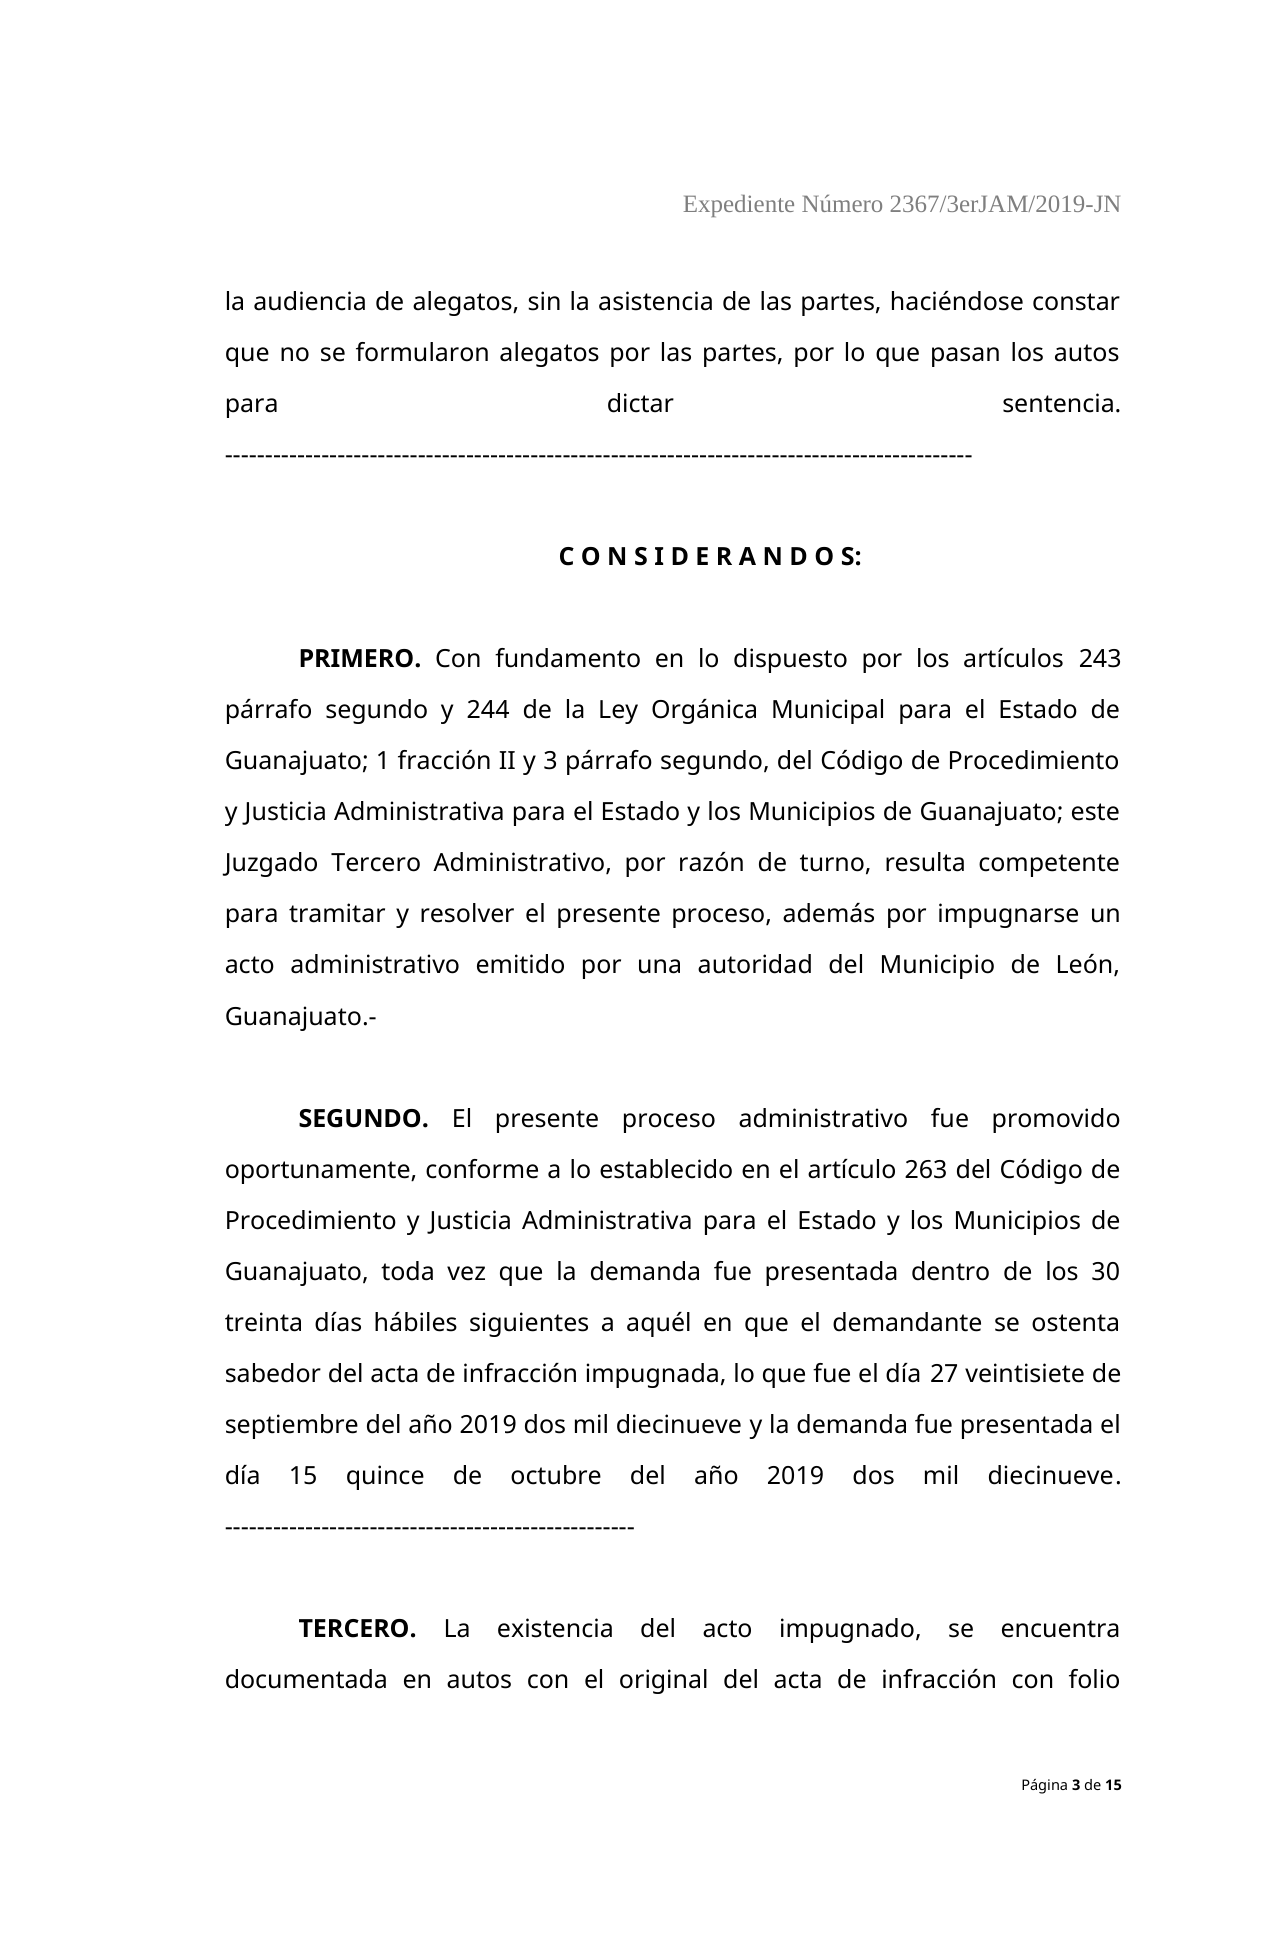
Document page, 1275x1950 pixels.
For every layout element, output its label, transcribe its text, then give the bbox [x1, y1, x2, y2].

text C O N S I D E R A N D O S: [224, 539, 1121, 573]
text PRIMERO. Con fundamento en lo dispuesto por los artículos 243 párrafo segundo y 244 de la Ley Orgánica Municipal para el Estado de Guanajuato; 1 fracción II y 3 párrafo segundo, del Código de Procedimiento y Justicia Administrativa para el Estado y los Municipios de Guanajuato; este Juzgado Tercero Administrativo, por razón de turno, resulta competente para tramitar y resolver el presente proceso, además por impugnarse un acto administrativo emitido por una autoridad del Municipio de León, Guanajuato.- [224, 641, 1121, 1032]
text SEGUNDO. El presente proceso administrativo fue promovido oportunamente, conforme a lo establecido en el artículo 263 del Código de Procedimiento y Justicia Administrativa para el Estado y los Municipios de Guanajuato, toda vez que la demanda fue presentada dentro de los 30 treinta días hábiles siguientes a aquél en que el demandante se ostenta sabedor del acta de infracción impugnada, lo que fue el día 27 veintisiete de septiembre del año 2019 dos mil diecinueve y la demanda fue presentada el día 15 quince de octubre del año 2019 dos mil diecinueve. --------------------------------------------------- [224, 1100, 1121, 1543]
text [224, 1611, 1121, 1696]
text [224, 283, 1121, 471]
